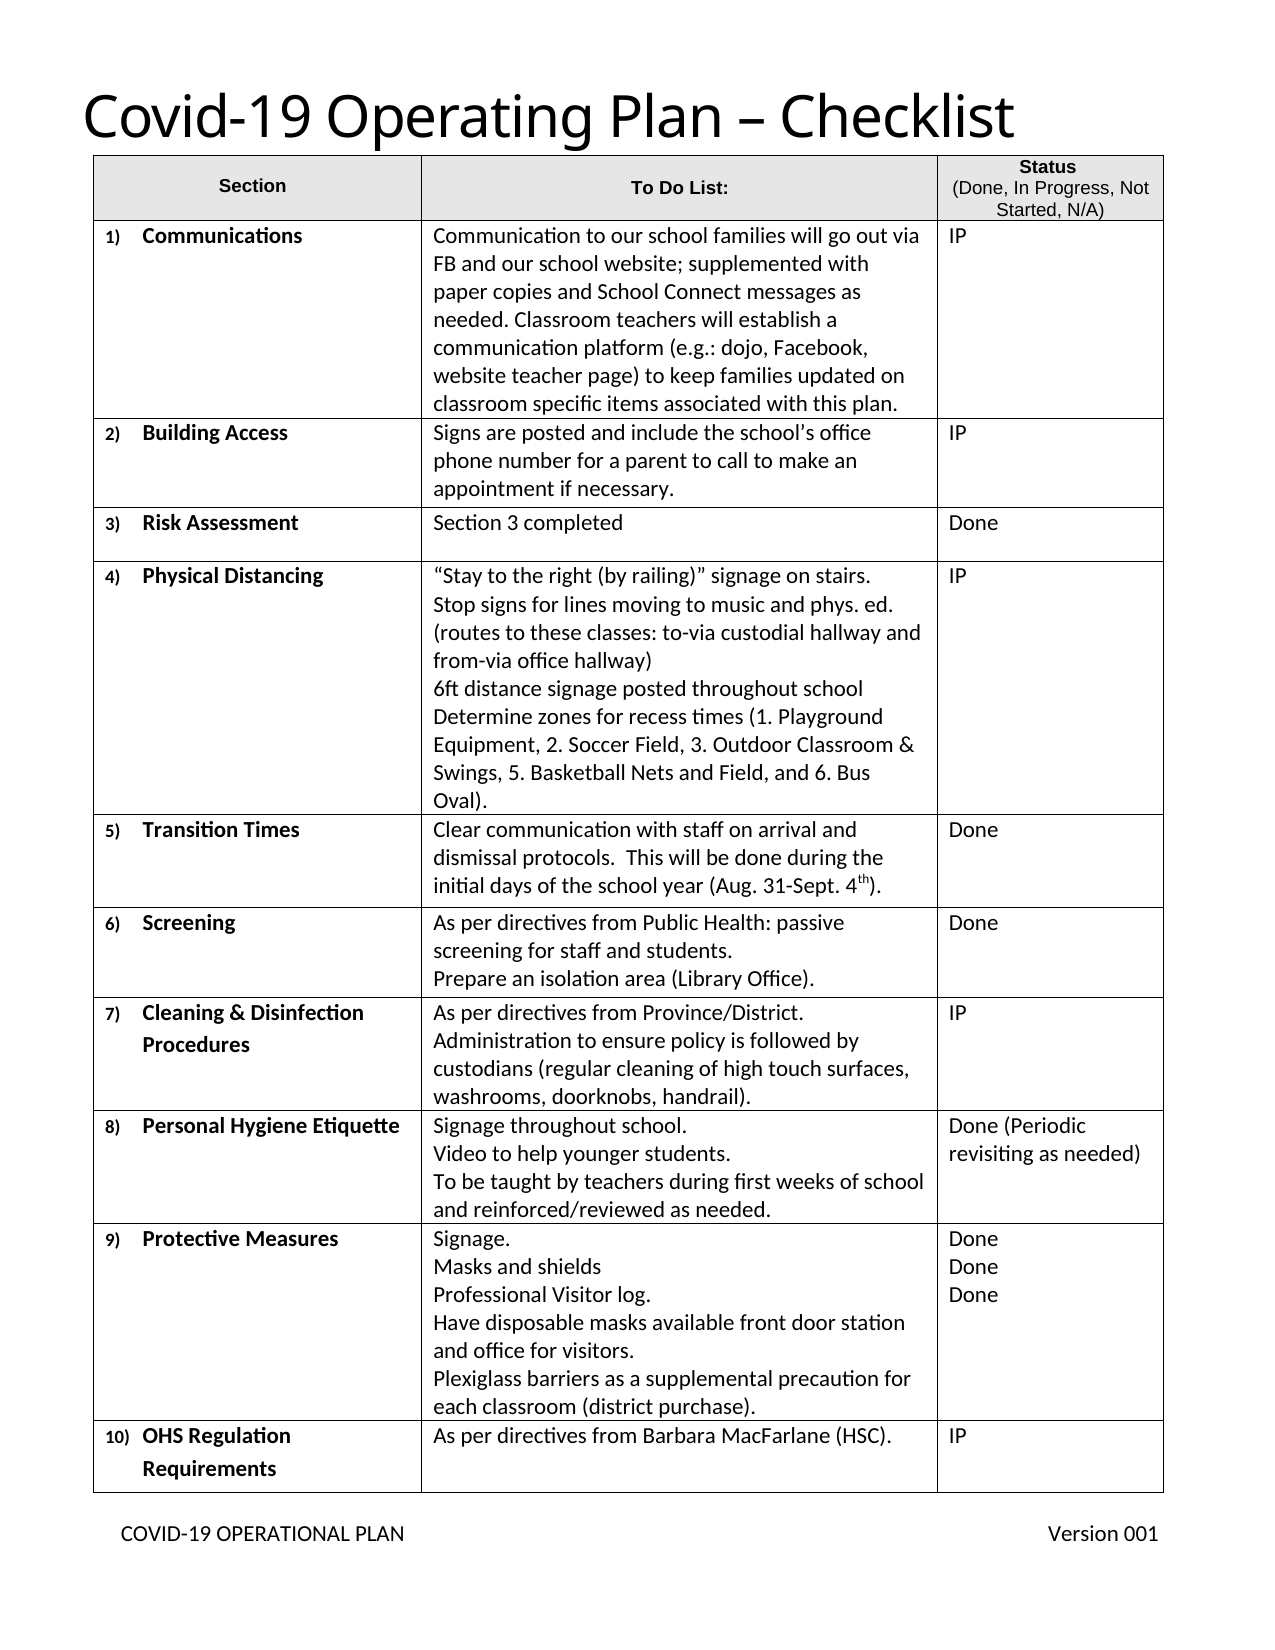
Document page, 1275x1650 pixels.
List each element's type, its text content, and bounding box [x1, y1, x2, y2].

table_cell IP [938, 1421, 1163, 1492]
table_cell Risk Assessment [94, 508, 421, 561]
table_cell Done Done Done [938, 1224, 1163, 1420]
table_cell Done [938, 508, 1163, 561]
table_cell Signage throughout school. Video to help younger students. To be taught by teachers during first weeks of school and reinforced/reviewed as needed. [422, 1111, 937, 1223]
table_cell IP [938, 998, 1163, 1110]
table_cell Clear communication with staff on arrival and dismissal protocols. This will be done during the initial days of the school year (Aug. 31-Sept. 4th). [422, 815, 937, 907]
table_cell OHS Regulation Requirements [94, 1421, 421, 1492]
table_cell Done [938, 815, 1163, 907]
table_cell As per directives from Province/District. Administration to ensure policy is followed by custodians (regular cleaning of high touch surfaces, washrooms, doorknobs, handrail). [422, 998, 937, 1110]
table_cell Done [938, 908, 1163, 997]
table_cell Transition Times [94, 815, 421, 907]
table_cell “Stay to the right (by railing)” signage on stairs. Stop signs for lines moving to music and phys. ed. (routes to these classes: to-via custodial hallway and from-via office hallway) 6ft distance signage posted throughout school Determine zones for recess times (1. Playground Equipment, 2. Soccer Field, 3. Outdoor Classroom & Swings, 5. Basketball Nets and Field, and 6. Bus Oval). [422, 562, 937, 814]
table_cell Physical Distancing [94, 562, 421, 814]
title Covid-19 Operating Plan – Checklist [82, 75, 1200, 154]
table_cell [422, 1421, 937, 1492]
table_cell Personal Hygiene Etiquette [94, 1111, 421, 1223]
table_cell Communications [94, 221, 421, 417]
table_cell Communication to our school families will go out via FB and our school website; supplemented with paper copies and School Connect messages as needed. Classroom teachers will establish a communication platform (e.g.: dojo, Facebook, website teacher page) to keep families updated on classroom specific items associated with this plan. [422, 221, 937, 417]
table_cell Signs are posted and include the school’s office phone number for a parent to call to make an appointment if necessary. [422, 419, 937, 507]
table_cell Section 3 completed [422, 508, 937, 561]
table_header To Do List: [422, 156, 937, 220]
table_cell Protective Measures [94, 1224, 421, 1420]
table_header Section [94, 156, 421, 220]
table_cell IP [938, 221, 1163, 417]
table_cell Done (Periodic revisiting as needed) [938, 1111, 1163, 1223]
table_cell Screening [94, 908, 421, 997]
table_cell Building Access [94, 419, 421, 507]
table_cell As per directives from Public Health: passive screening for staff and students. Prepare an isolation area (Library Office). [422, 908, 937, 997]
table_cell Cleaning & Disinfection Procedures [94, 998, 421, 1110]
table_cell IP [938, 419, 1163, 507]
table_cell IP [938, 562, 1163, 814]
table_header Status (Done, In Progress, Not Started, N/A) [938, 156, 1163, 220]
table_cell Signage. Masks and shields Professional Visitor log. Have disposable masks available front door station and office for visitors. Plexiglass barriers as a supplemental precaution for each classroom (district purchase). [422, 1224, 937, 1420]
